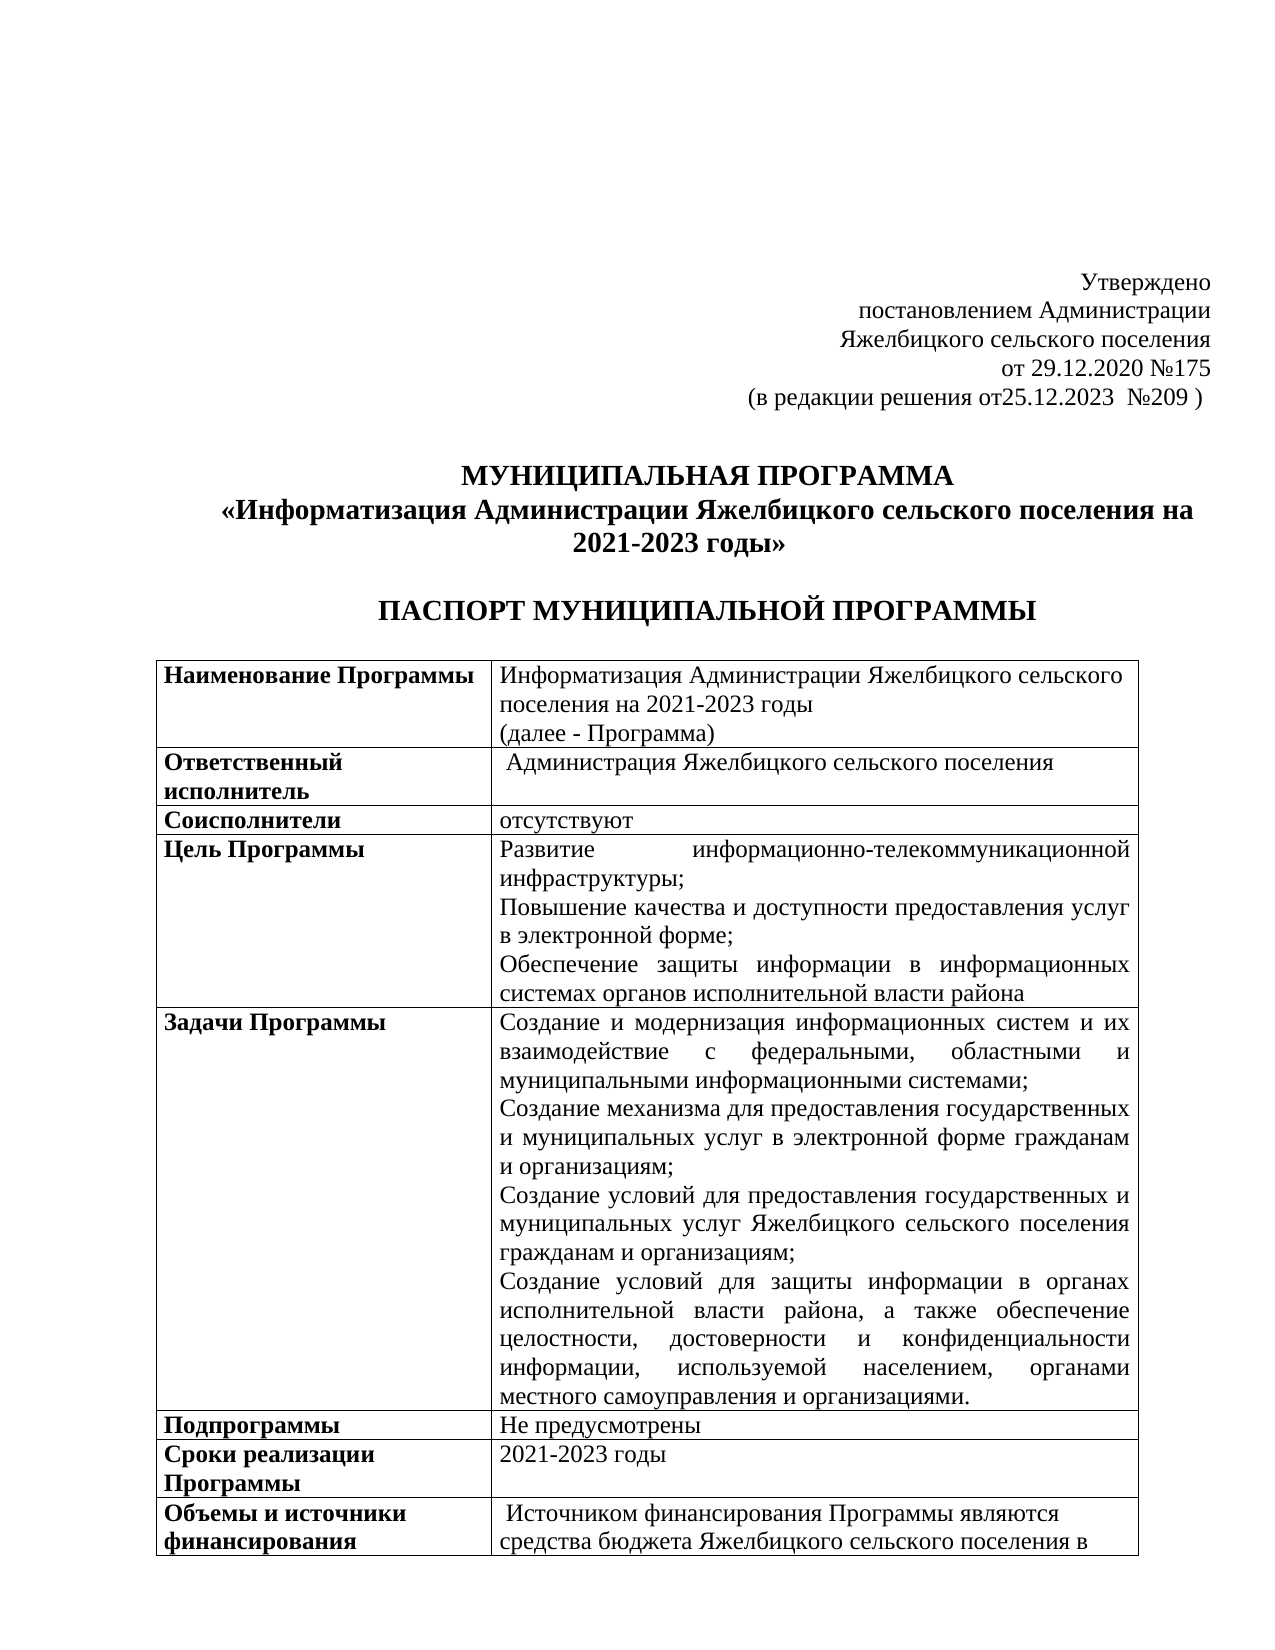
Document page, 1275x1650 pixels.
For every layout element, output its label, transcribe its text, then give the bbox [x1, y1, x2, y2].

subtitle Утверждено [560, 267, 1211, 296]
table_cell Соисполнители [157, 806, 491, 834]
list (в редакции решения от25.12.2023 №209 ) [560, 382, 1211, 411]
table_cell Создание и модернизация информационных систем и их взаимодействие с федеральными, областными и муниципальными информационными системами; Создание механизма для предоставления государственных и муниципальных услуг в электронной форме гражданам и организациям; Создание условий для предоставления государственных и муниципальных услуг Яжелбицкого сельского поселения гражданам и организациям; Создание условий для защиты информации в органах исполнительной власти района, а также обеспечение целостности, достоверности и конфиденциальности информации, используемой населением, органами местного самоуправления и организациями. [492, 1008, 1138, 1410]
table_cell Ответственный исполнитель [157, 748, 491, 804]
table_cell Подпрограммы [157, 1411, 491, 1439]
table_cell Сроки реализации Программы [157, 1440, 491, 1497]
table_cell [157, 1498, 491, 1555]
table_cell Задачи Программы [157, 1008, 491, 1410]
list постановлением Администрации Яжелбицкого сельского поселения [560, 296, 1211, 353]
subtitle МУНИЦИПАЛЬНАЯ ПРОГРАММА [204, 458, 1211, 492]
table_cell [492, 1498, 1138, 1555]
table_cell 2021-2023 годы [492, 1440, 1138, 1497]
table_cell Администрация Яжелбицкого сельского поселения [492, 748, 1138, 804]
table_cell отсутствуют [492, 806, 1138, 834]
table_cell Цель Программы [157, 835, 491, 1007]
table_header Информатизация Администрации Яжелбицкого сельского поселения на 2021-2023 годы (далее - Программа) [492, 661, 1138, 746]
table_header #G0Наименование Программы [157, 661, 491, 746]
text «Информатизация Администрации Яжелбицкого сельского поселения на 2021-2023 годы» [148, 492, 1211, 559]
table_cell Не предусмотрены [492, 1411, 1138, 1439]
list от 29.12.2020 №175 [560, 353, 1211, 382]
table_cell Развитие информационно-телекоммуникационной инфраструктуры; Повышение качества и доступности предоставления услуг в электронной форме; Обеспечение защиты информации в информационных системах органов исполнительной власти района [492, 835, 1138, 1007]
text ПАСПОРТ МУНИЦИПАЛЬНОЙ ПРОГРАММЫ [148, 593, 1211, 626]
